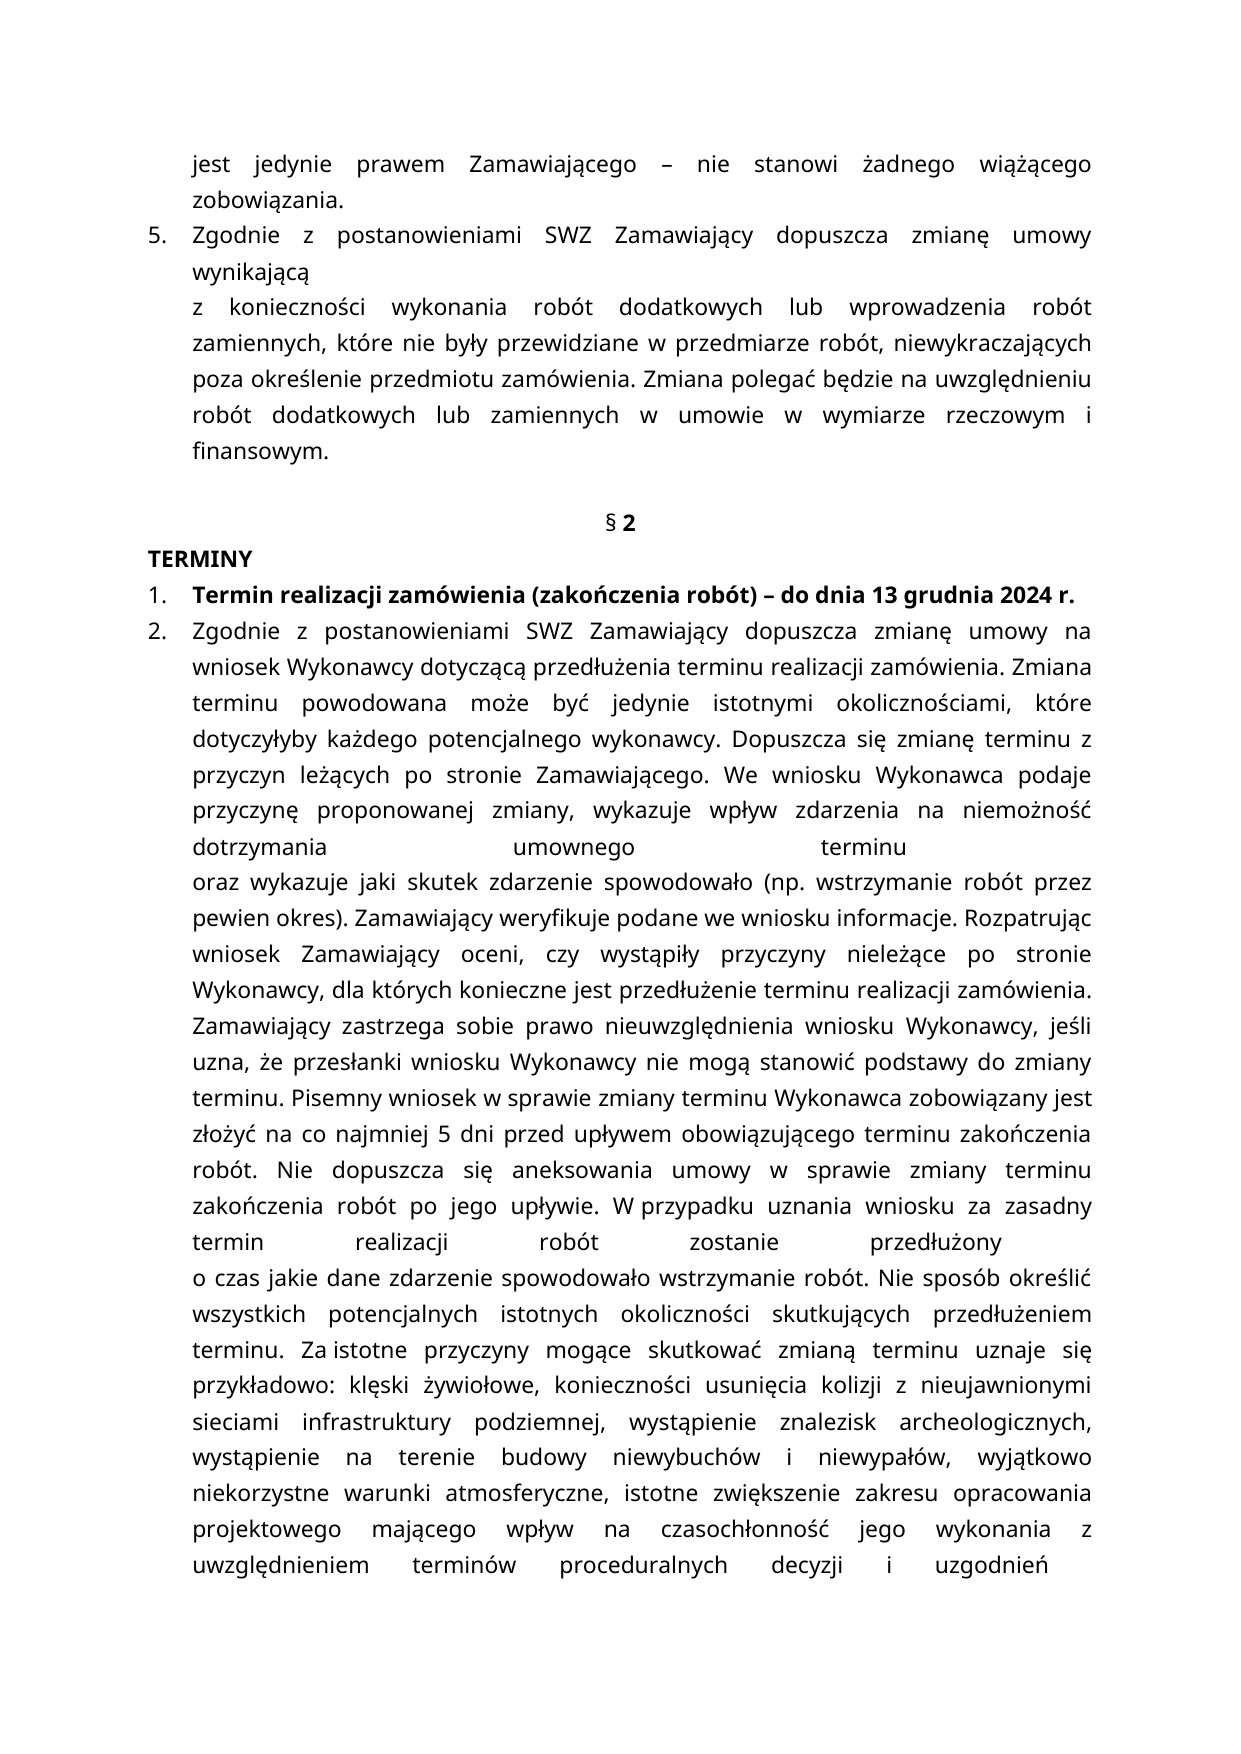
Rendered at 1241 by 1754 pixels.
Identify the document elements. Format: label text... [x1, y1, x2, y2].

text TERMINY [148, 543, 1093, 574]
list Zgodnie z postanowieniami SWZ Zamawiający dopuszcza zmianę umowy wynikającą z konieczności wykonania robót dodatkowych lub wprowadzenia robót zamiennych, które nie były przewidziane w przedmiarze robót, niewykraczających poza określenie przedmiotu zamówienia. Zmiana polegać będzie na uwzględnieniu robót dodatkowych lub zamiennych w umowie w wymiarze rzeczowym i finansowym. [148, 219, 1093, 466]
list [148, 148, 1093, 215]
list Termin realizacji zamówienia (zakończenia robót) – do dnia 13 grudnia 2024 r. [148, 579, 1093, 610]
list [148, 615, 1093, 1580]
text § 2 [148, 507, 1093, 538]
